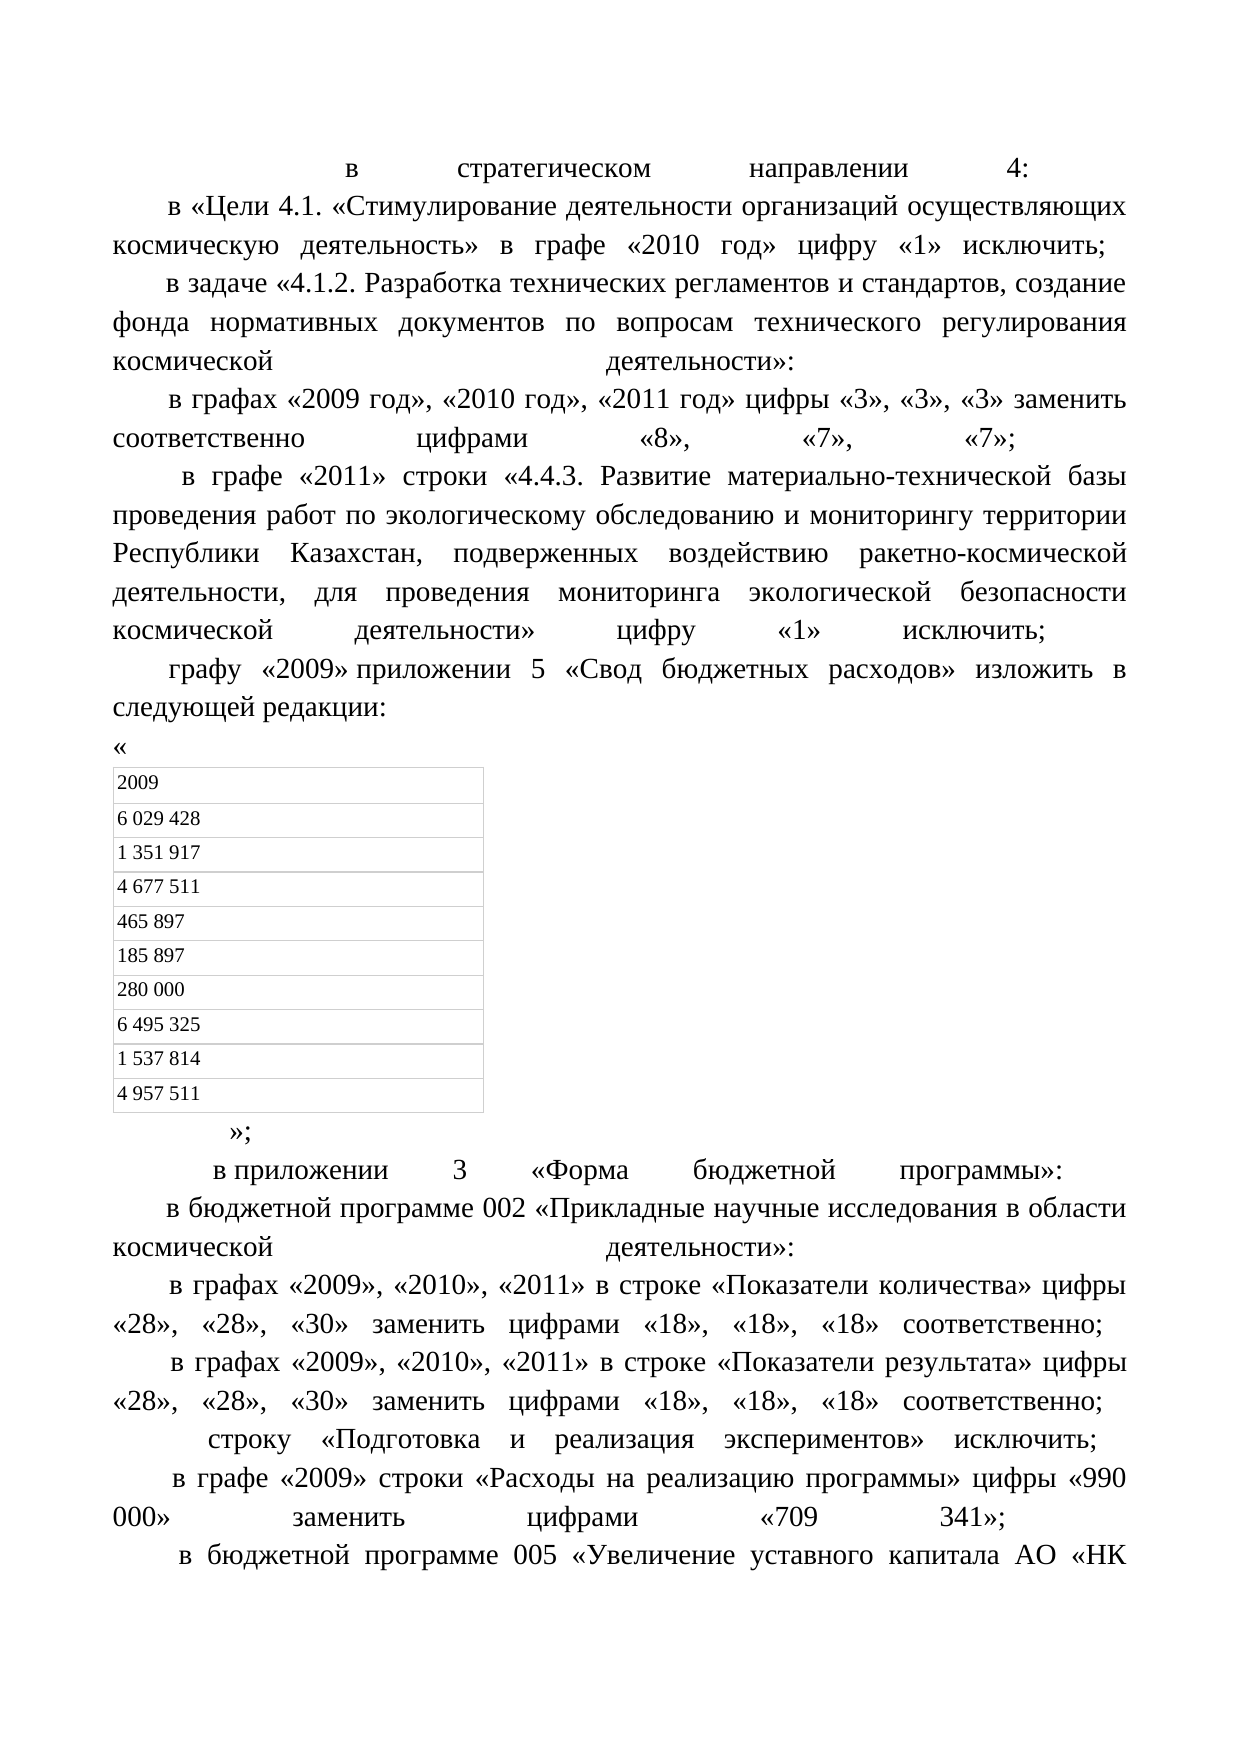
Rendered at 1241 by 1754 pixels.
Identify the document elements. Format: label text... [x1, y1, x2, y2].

text « [112, 728, 1128, 762]
text »; [112, 1113, 1128, 1147]
table_cell 1 351 917 [114, 838, 483, 871]
table_cell 280 000 [114, 976, 483, 1009]
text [112, 150, 1128, 723]
table_cell 185 897 [114, 941, 483, 974]
table_cell 1 537 814 [114, 1045, 483, 1078]
table_cell 6 495 325 [114, 1010, 483, 1043]
table_cell 4 677 511 [114, 873, 483, 906]
table_cell 4 957 511 [114, 1079, 483, 1112]
table_cell 465 897 [114, 907, 483, 940]
table_cell 6 029 428 [114, 804, 483, 837]
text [112, 1152, 1128, 1571]
table_header 2009 [114, 768, 483, 803]
